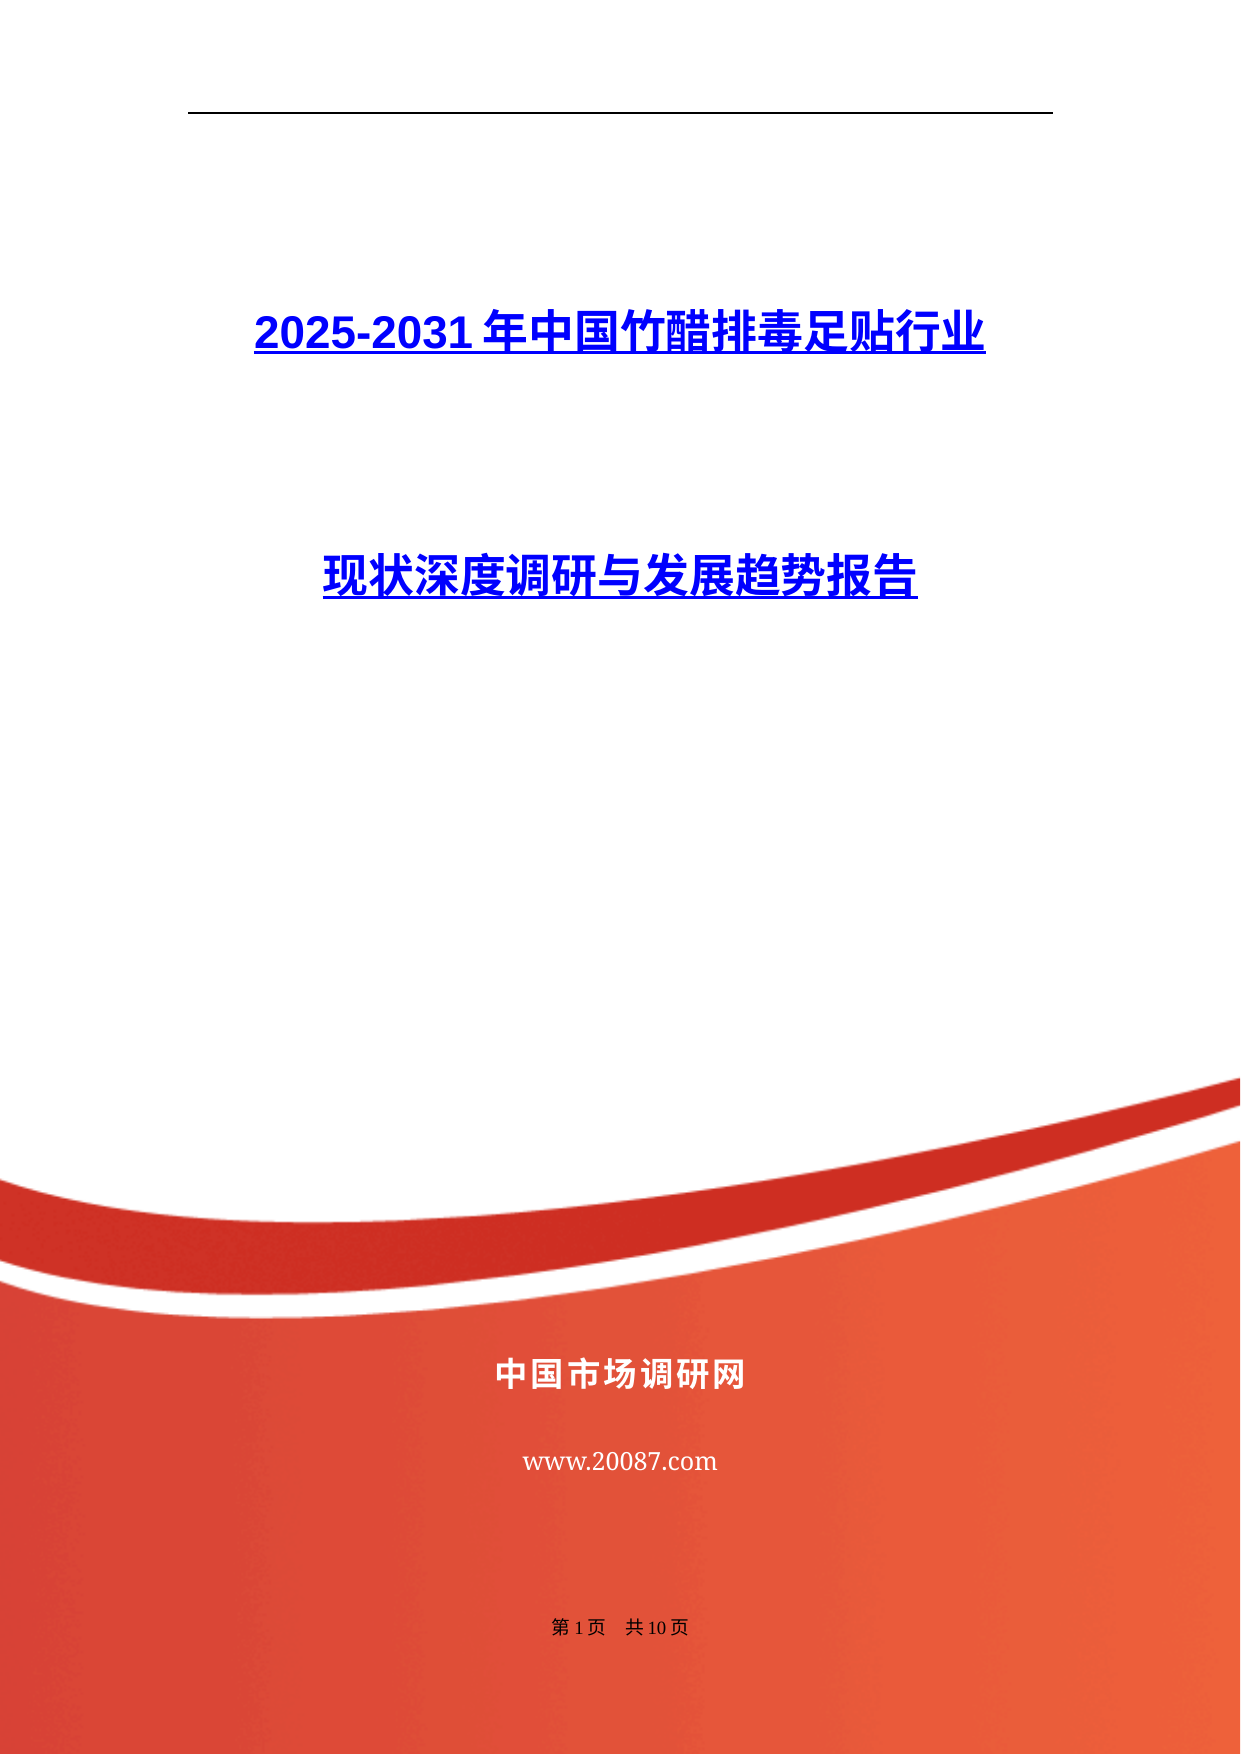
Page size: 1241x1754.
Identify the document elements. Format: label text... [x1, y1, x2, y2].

picture [0, 1006, 1241, 1754]
subtitle 中国市场调研网 [187, 1339, 1053, 1404]
table_header 2025-2031年中国竹醋排毒足贴行业现状深度调研与发展趋势报告 [188, 207, 1053, 773]
text www.20087.com [187, 1428, 1053, 1493]
